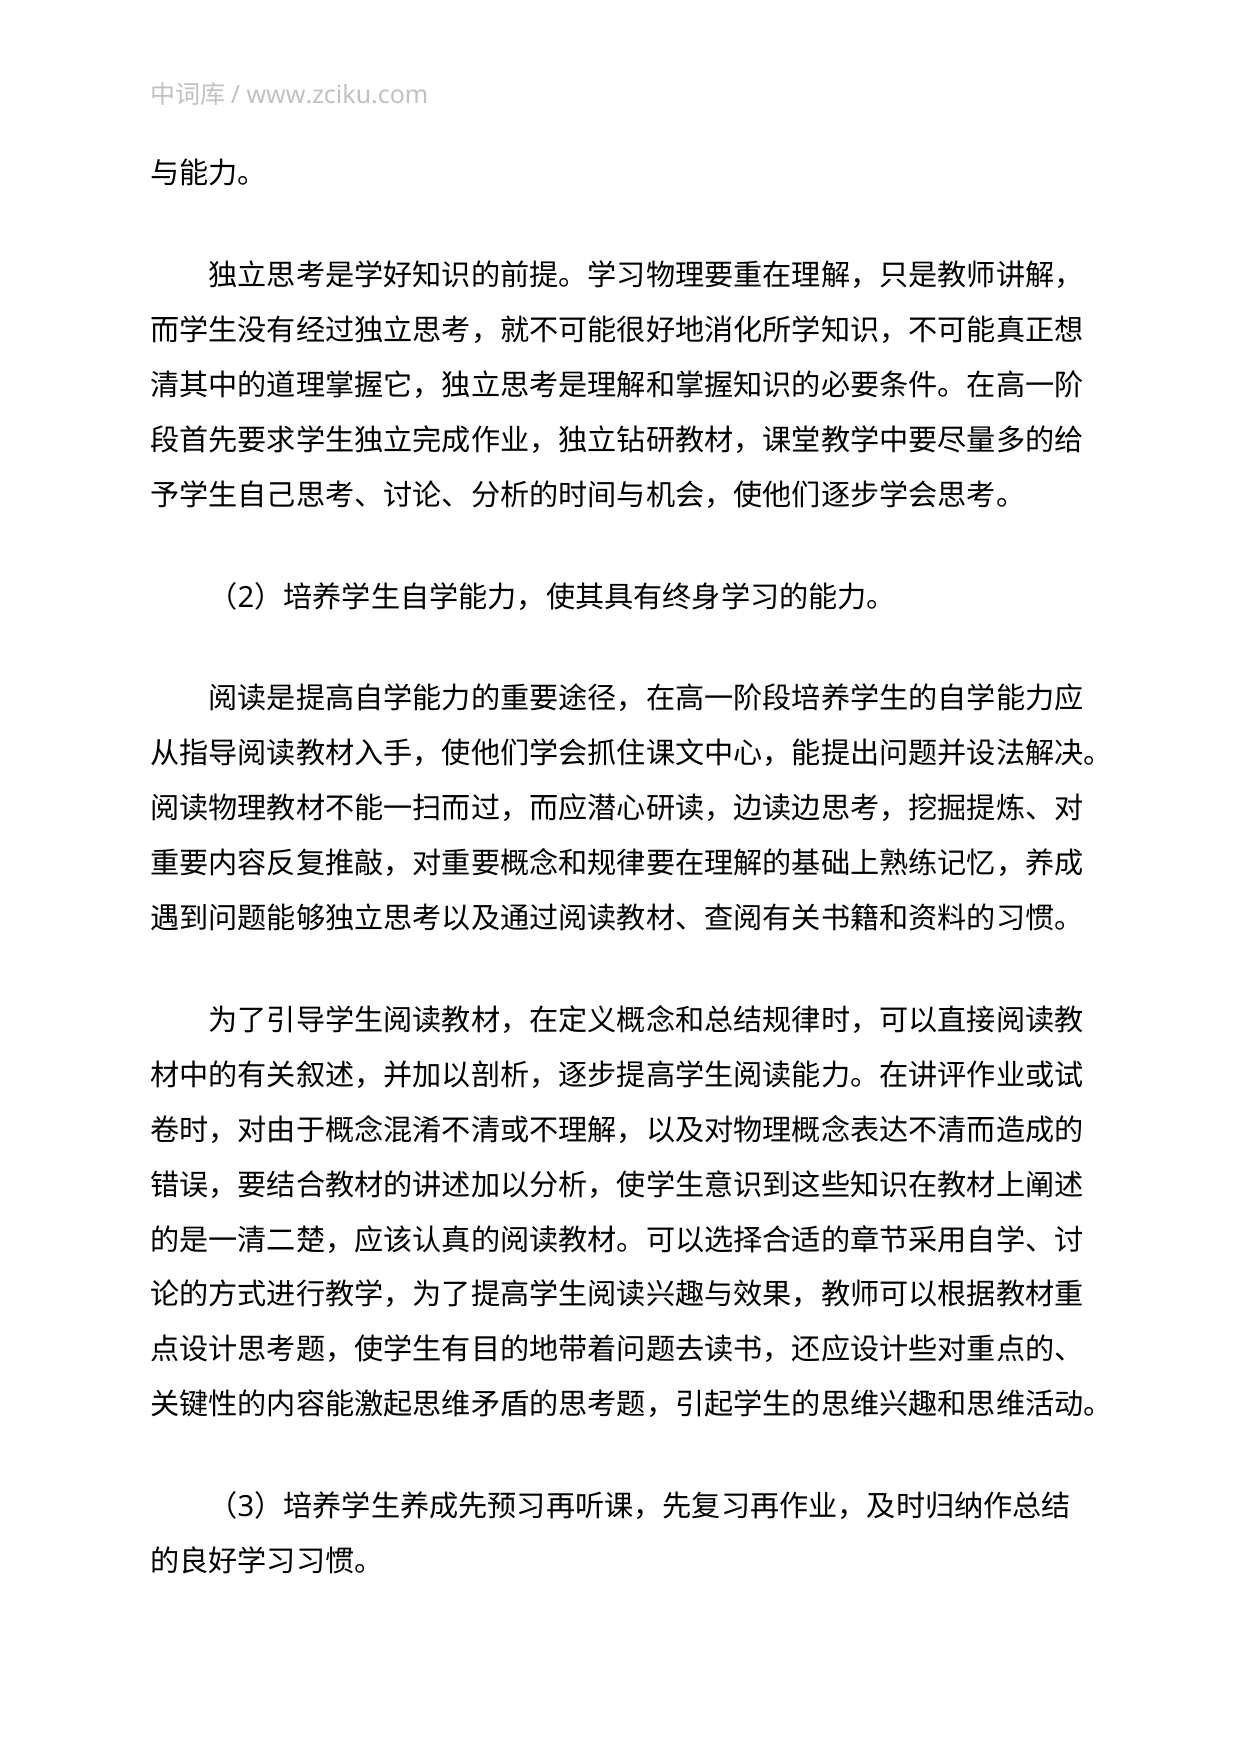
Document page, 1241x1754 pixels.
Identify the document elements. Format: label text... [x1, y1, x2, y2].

text （3）培养学生养成先预习再听课，先复习再作业，及时归纳作总结的良好学习习惯。 [150, 1482, 1090, 1580]
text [150, 150, 1090, 192]
text 阅读是提高自学能力的重要途径，在高一阶段培养学生的自学能力应从指导阅读教材入手，使他们学会抓住课文中心，能提出问题并设法解决。阅读物理教材不能一扫而过，而应潜心研读，边读边思考，挖掘提炼、对重要内容反复推敲，对重要概念和规律要在理解的基础上熟练记忆，养成遇到问题能够独立思考以及通过阅读教材、查阅有关书籍和资料的习惯。 [150, 675, 1090, 937]
text （2）培养学生自学能力，使其具有终身学习的能力。 [150, 573, 1090, 616]
text 为了引导学生阅读教材，在定义概念和总结规律时，可以直接阅读教材中的有关叙述，并加以剖析，逐步提高学生阅读能力。在讲评作业或试卷时，对由于概念混淆不清或不理解，以及对物理概念表达不清而造成的错误，要结合教材的讲述加以分析，使学生意识到这些知识在教材上阐述的是一清二楚，应该认真的阅读教材。可以选择合适的章节采用自学、讨论的方式进行教学，为了提高学生阅读兴趣与效果，教师可以根据教材重点设计思考题，使学生有目的地带着问题去读书，还应设计些对重点的、关键性的内容能激起思维矛盾的思考题，引起学生的思维兴趣和思维活动。 [150, 996, 1090, 1423]
text 独立思考是学好知识的前提。学习物理要重在理解，只是教师讲解，而学生没有经过独立思考，就不可能很好地消化所学知识，不可能真正想清其中的道理掌握它，独立思考是理解和掌握知识的必要条件。在高一阶段首先要求学生独立完成作业，独立钻研教材，课堂教学中要尽量多的给予学生自己思考、讨论、分析的时间与机会，使他们逐步学会思考。 [150, 252, 1090, 514]
